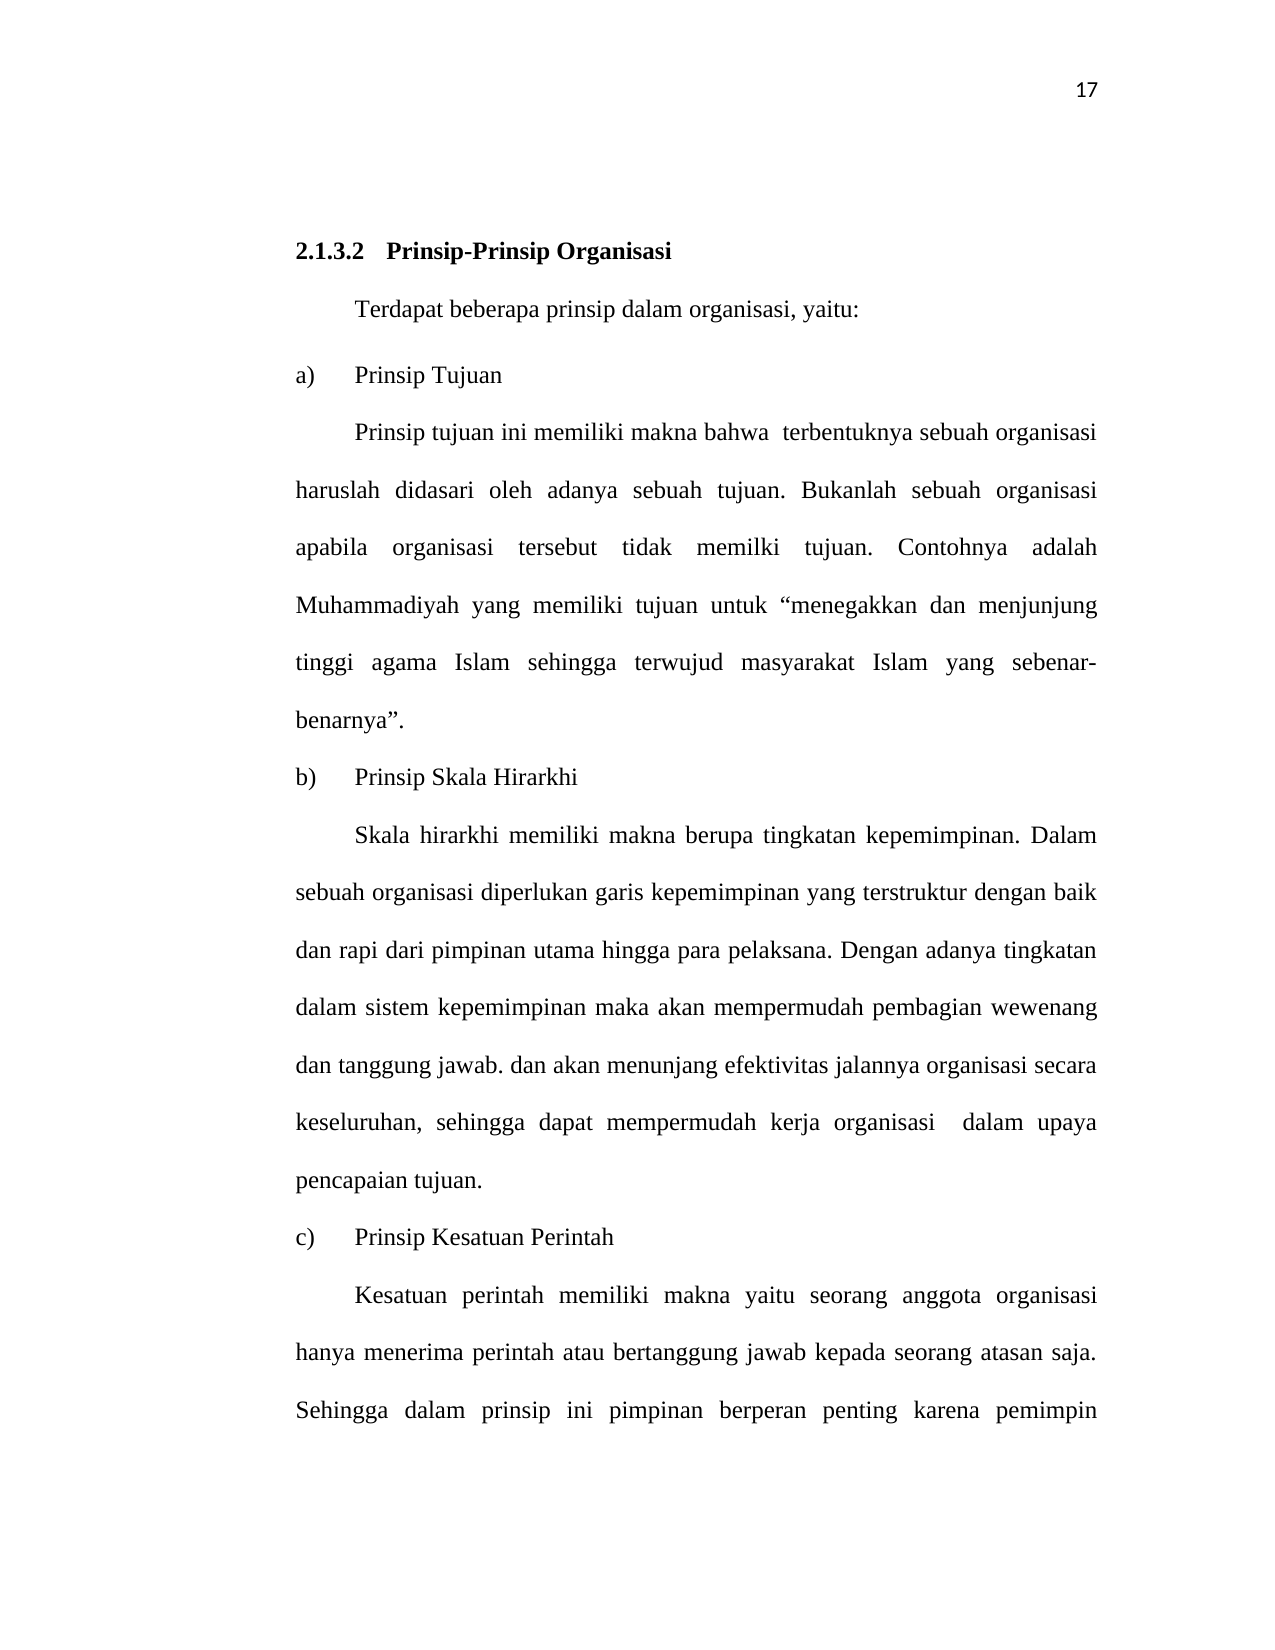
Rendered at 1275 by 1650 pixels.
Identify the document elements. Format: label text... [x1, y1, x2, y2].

list Prinsip-Prinsip Organisasi [295, 236, 1098, 265]
list Skala hirarkhi memiliki makna berupa tingkatan kepemimpinan. Dalam sebuah organisasi diperlukan garis kepemimpinan yang terstruktur dengan baik dan rapi dari pimpinan utama hingga para pelaksana. Dengan adanya tingkatan dalam sistem kepemimpinan maka akan mempermudah pembagian wewenang dan tanggung jawab. dan akan menunjang efektivitas jalannya organisasi secara keseluruhan, sehingga dapat mempermudah kerja organisasi dalam upaya pencapaian tujuan. [295, 820, 1098, 1193]
list Prinsip Skala Hirarkhi [295, 762, 1098, 791]
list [295, 1280, 1098, 1423]
list Prinsip Tujuan [295, 360, 1098, 388]
list Terdapat beberapa prinsip dalam organisasi, yaitu: [354, 294, 1098, 322]
list Prinsip Kesatuan Perintah [295, 1222, 1098, 1251]
list Prinsip tujuan ini memiliki makna bahwa terbentuknya sebuah organisasi haruslah didasari oleh adanya sebuah tujuan. Bukanlah sebuah organisasi apabila organisasi tersebut tidak memilki tujuan. Contohnya adalah Muhammadiyah yang memiliki tujuan untuk “menegakkan dan menjunjung tinggi agama Islam sehingga terwujud masyarakat Islam yang sebenar-benarnya”. [295, 417, 1098, 733]
